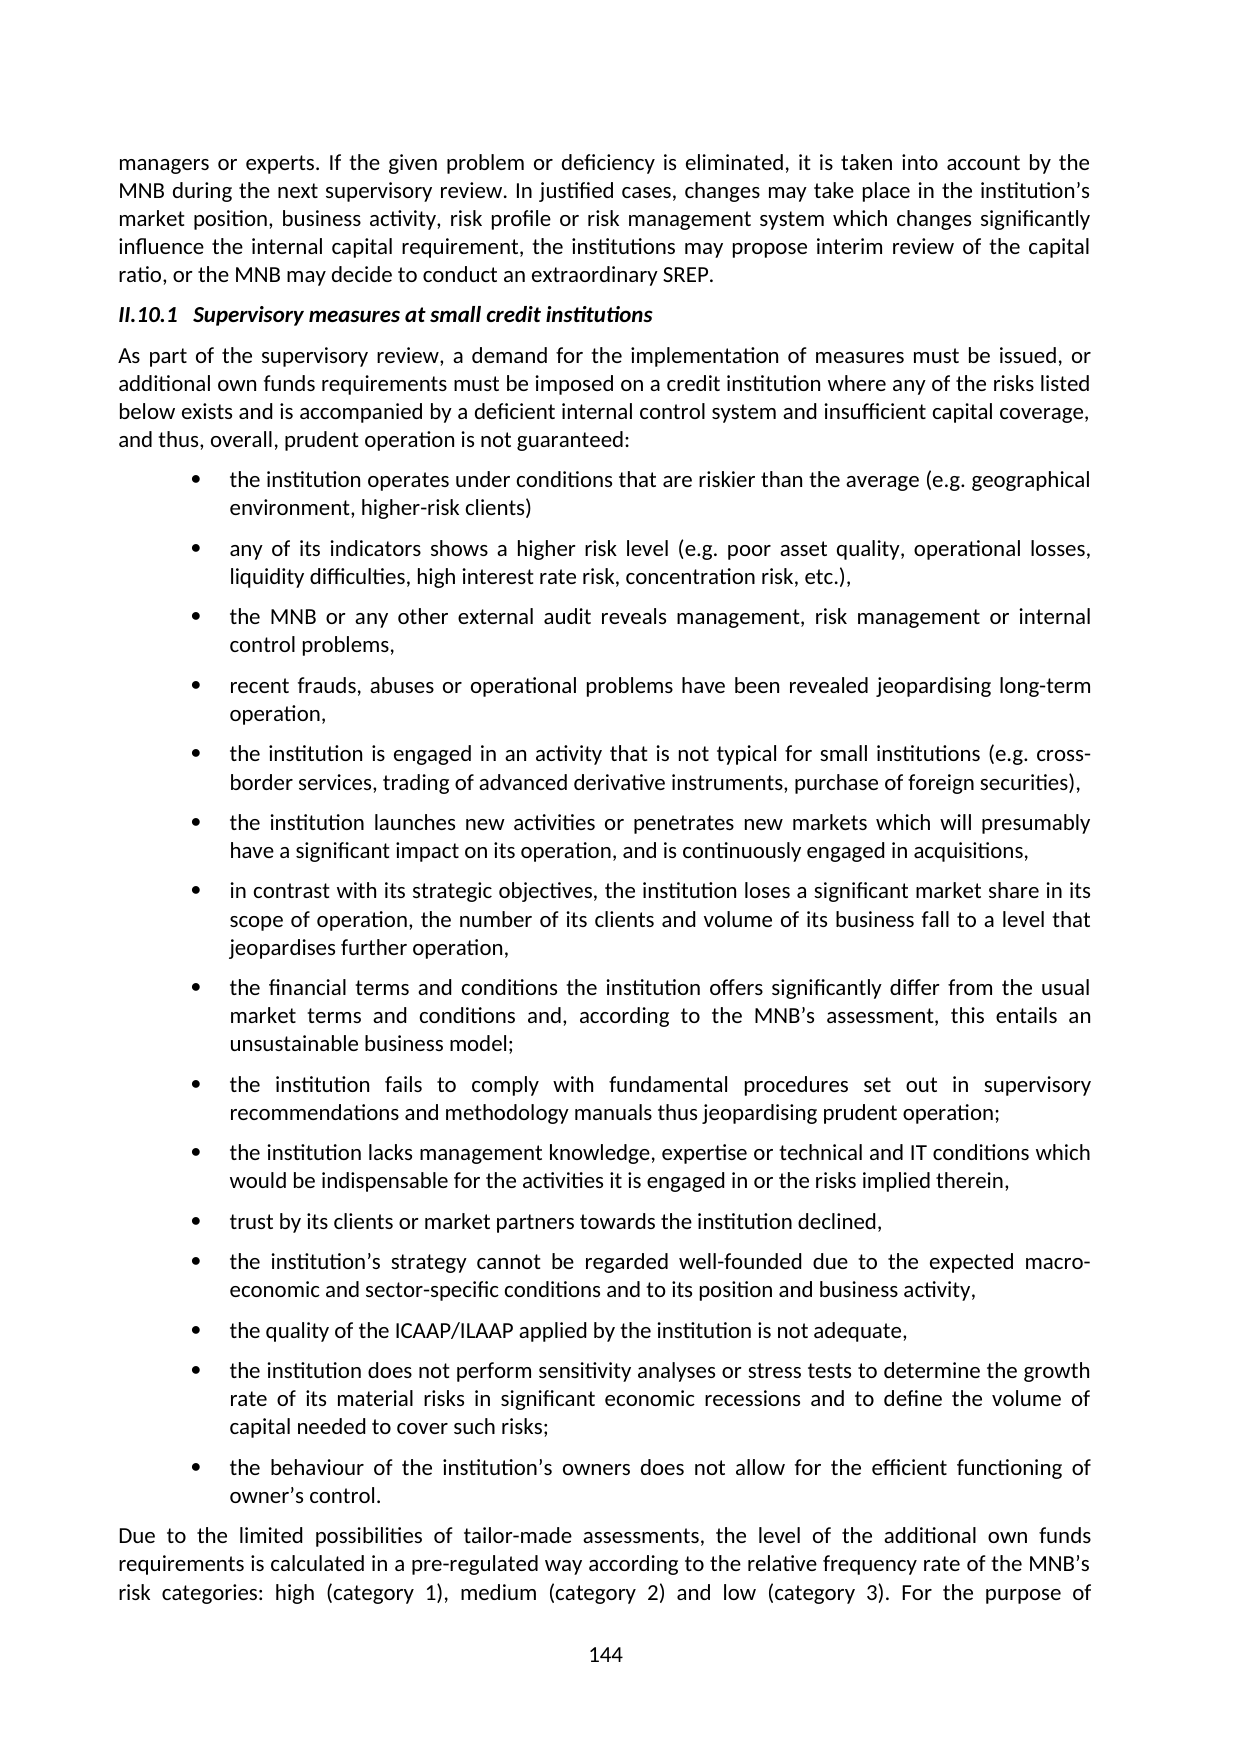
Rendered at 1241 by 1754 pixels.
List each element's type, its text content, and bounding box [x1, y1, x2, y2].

text As part of the supervisory review, a demand for the implementation of measures must be issued, or additional own funds requirements must be imposed on a credit institution where any of the risks listed below exists and is accompanied by a deficient internal control system and insufficient capital coverage, and thus, overall, prudent operation is not guaranteed: [118, 341, 1093, 453]
subtitle Supervisory measures at small credit institutions [118, 300, 1093, 328]
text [118, 148, 1093, 288]
text the financial terms and conditions the institution offers significantly differ from the usual market terms and conditions and, according to the MNB’s assessment, this entails an unsustainable business model; [192, 973, 1093, 1057]
text trust by its clients or market partners towards the institution declined, [192, 1207, 1093, 1235]
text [118, 1522, 1093, 1606]
text the institution does not perform sensitivity analyses or stress tests to determine the growth rate of its material risks in significant economic recessions and to define the volume of capital needed to cover such risks; [192, 1356, 1093, 1441]
text the institution launches new activities or penetrates new markets which will presumably have a significant impact on its operation, and is continuously engaged in acquisitions, [192, 808, 1093, 864]
text the MNB or any other external audit reveals management, risk management or internal control problems, [192, 602, 1093, 658]
text the institution’s strategy cannot be regarded well-founded due to the expected macro-economic and sector-specific conditions and to its position and business activity, [192, 1247, 1093, 1303]
text the behaviour of the institution’s owners does not allow for the efficient functioning of owner’s control. [192, 1453, 1093, 1509]
text any of its indicators shows a higher risk level (e.g. poor asset quality, operational losses, liquidity difficulties, high interest rate risk, concentration risk, etc.), [192, 534, 1093, 590]
text the institution lacks management knowledge, expertise or technical and IT conditions which would be indispensable for the activities it is engaged in or the risks implied therein, [192, 1138, 1093, 1194]
text the quality of the ICAAP/ILAAP applied by the institution is not adequate, [192, 1316, 1093, 1344]
text the institution fails to comply with fundamental procedures set out in supervisory recommendations and methodology manuals thus jeopardising prudent operation; [192, 1070, 1093, 1126]
text the institution operates under conditions that are riskier than the average (e.g. geographical environment, higher-risk clients) [192, 465, 1093, 521]
text in contrast with its strategic objectives, the institution loses a significant market share in its scope of operation, the number of its clients and volume of its business fall to a level that jeopardises further operation, [192, 877, 1093, 961]
text the institution is engaged in an activity that is not typical for small institutions (e.g. cross-border services, trading of advanced derivative instruments, purchase of foreign securities), [192, 739, 1093, 796]
text recent frauds, abuses or operational problems have been revealed jeopardising long-term operation, [192, 671, 1093, 727]
